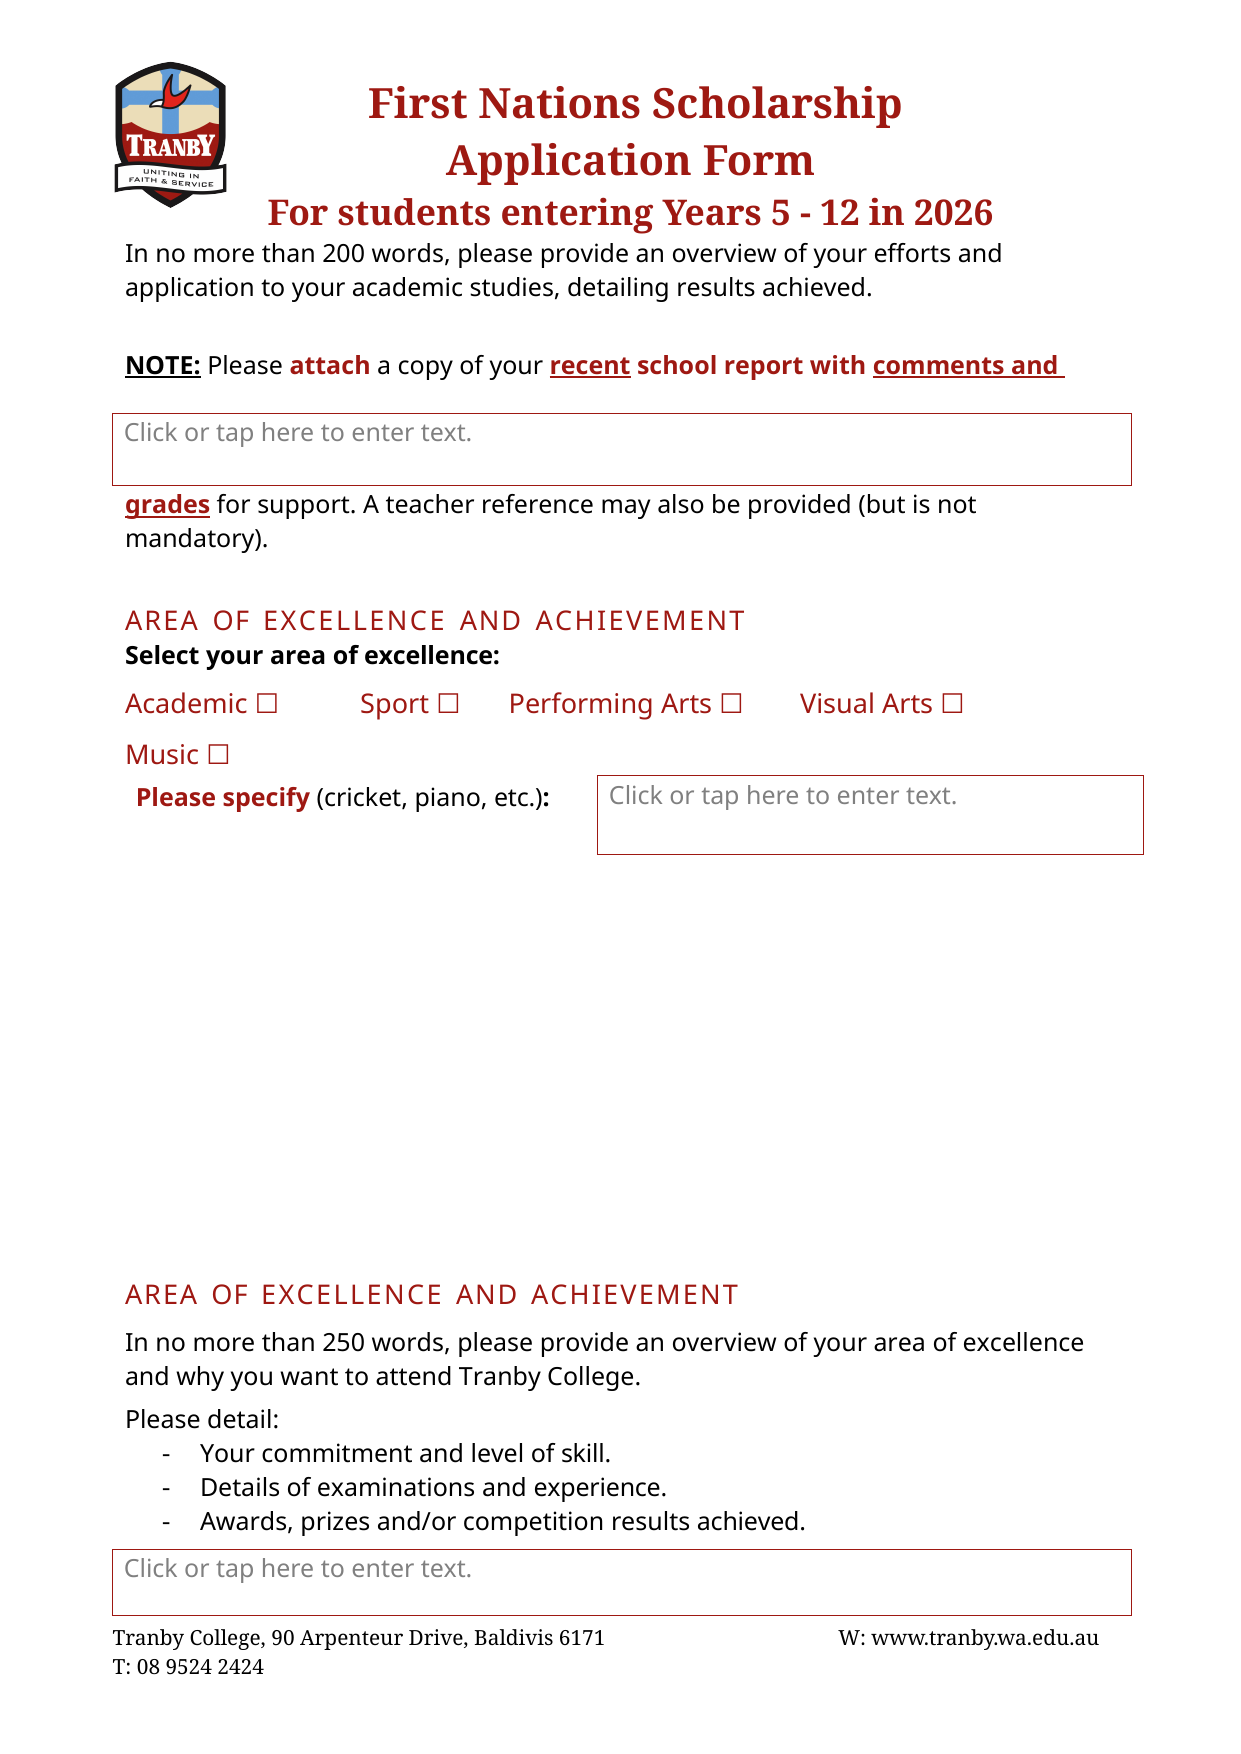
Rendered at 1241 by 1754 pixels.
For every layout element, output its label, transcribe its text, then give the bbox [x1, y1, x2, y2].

text AREA OF EXCELLENCE AND ACHIEVEMENT [125, 1263, 1128, 1315]
list Your commitment and level of skill. [162, 1436, 1128, 1470]
text Select your area of excellence: [125, 637, 1128, 672]
text AREA OF EXCELLENCE AND ACHIEVEMENT [125, 602, 1128, 637]
text Please detail: [125, 1402, 1096, 1436]
list Details of examinations and experience. [162, 1470, 1128, 1504]
text Academic ☐ Sport ☐ Performing Arts ☐ Visual Arts ☐ Music ☐ [125, 672, 1128, 775]
list Awards, prizes and/or competition results achieved. [162, 1504, 1128, 1538]
text In no more than 250 words, please provide an overview of your area of excellence and why you want to attend Tranby College. [125, 1324, 1096, 1392]
text NOTE: Please attach a copy of your recent school report with comments and grades for support. A teacher reference may also be provided (but is not mandatory). [125, 486, 1096, 555]
table_header Please specify (cricket, piano, etc.): [131, 775, 597, 854]
table_header [598, 776, 1143, 854]
text In no more than 200 words, please provide an overview of your efforts and application to your academic studies, detailing results achieved. [125, 236, 1096, 304]
picture [112, 60, 229, 211]
text NOTE: Please attach a copy of your recent school report with comments and grades for support. A teacher reference may also be provided (but is not mandatory). [125, 414, 1096, 485]
text NOTE: Please attach a copy of your recent school report with comments and grades for support. A teacher reference may also be provided (but is not mandatory). [125, 347, 1096, 413]
